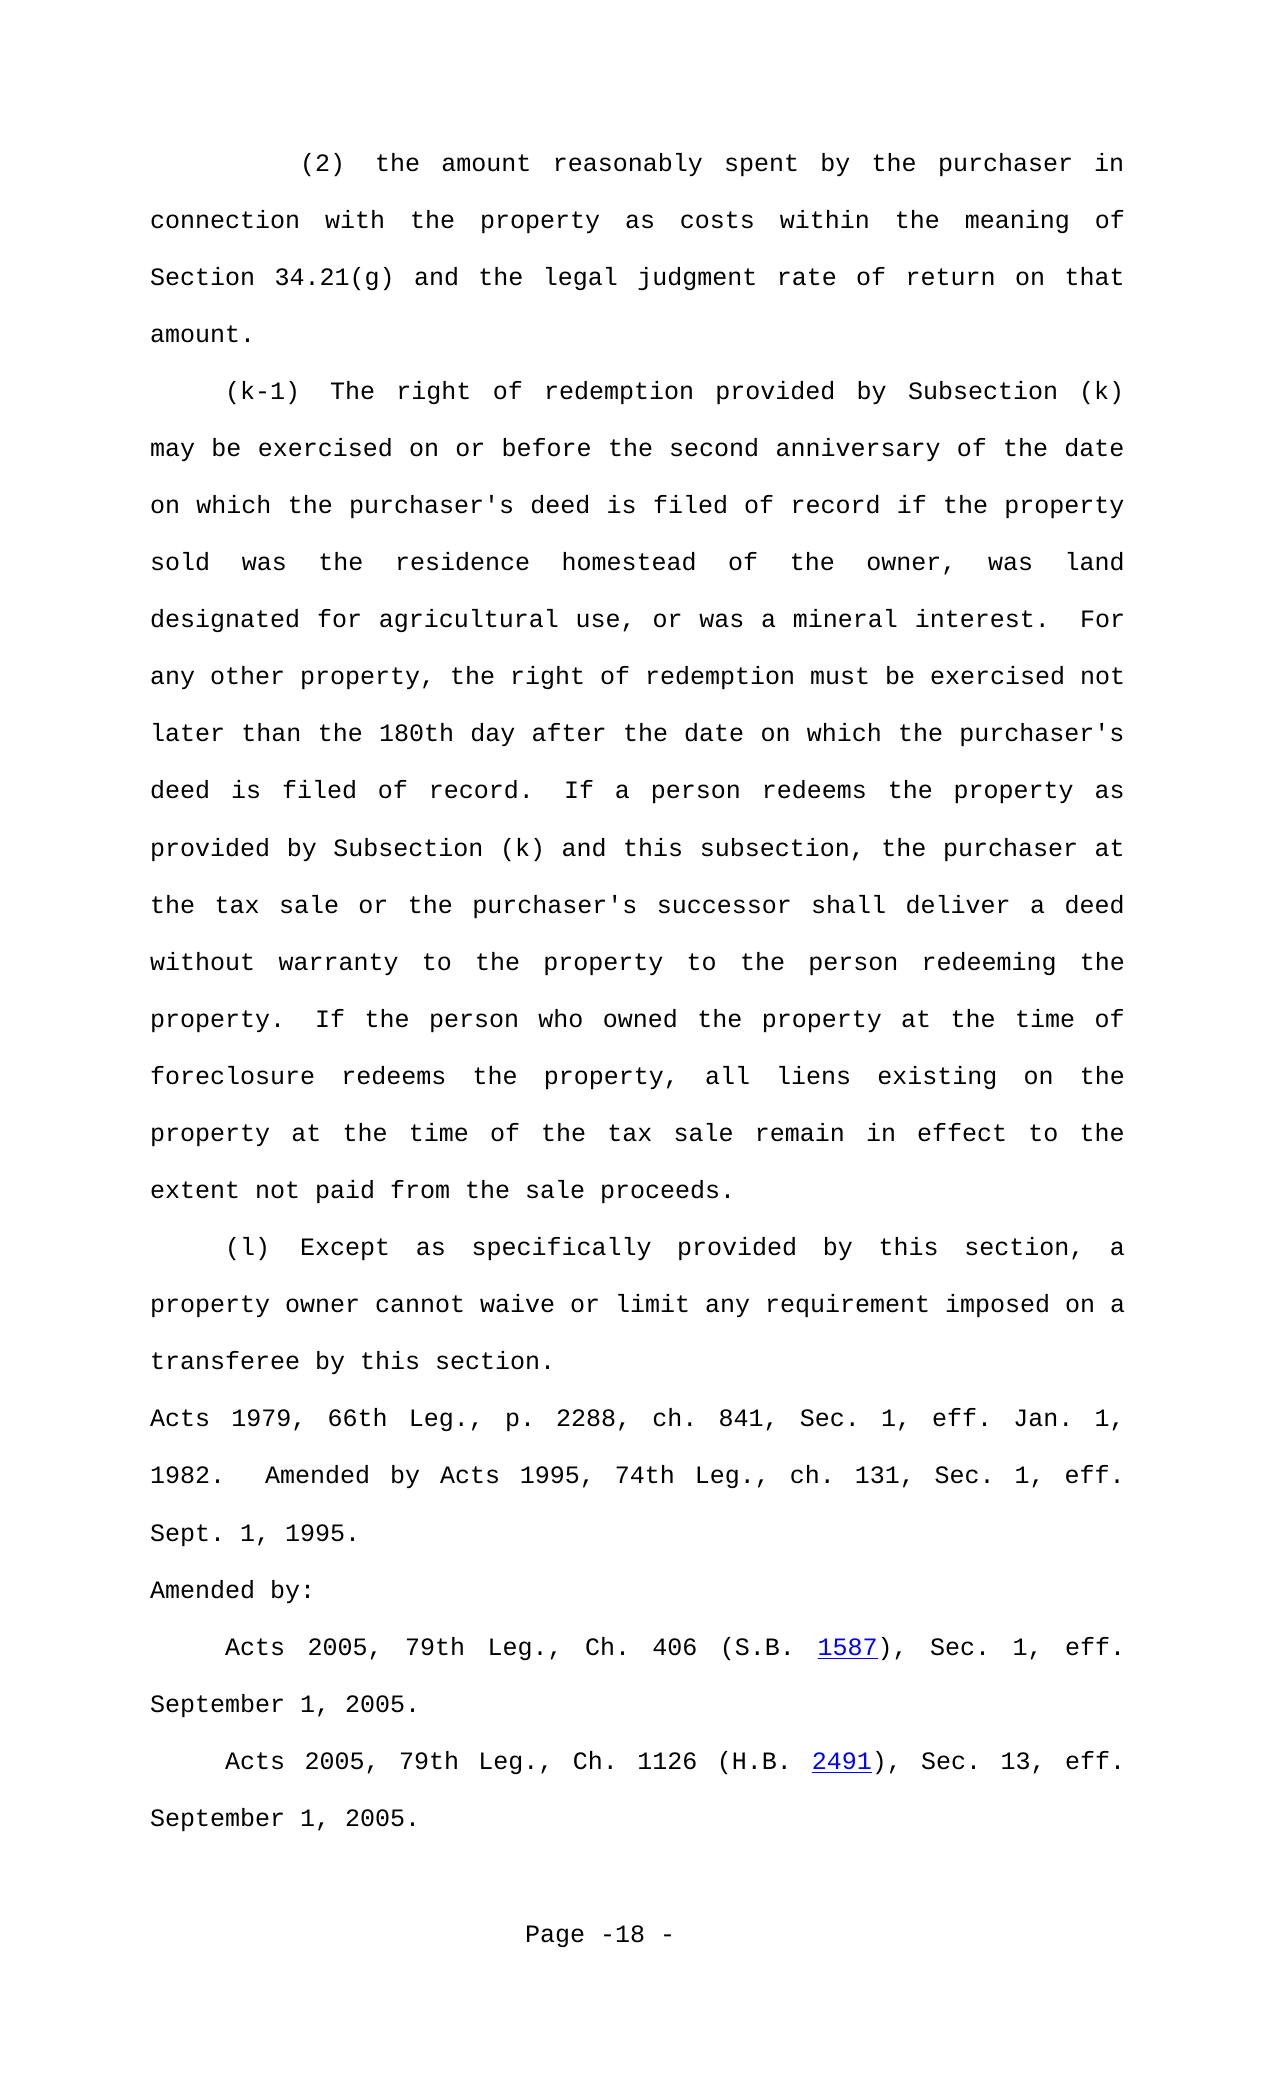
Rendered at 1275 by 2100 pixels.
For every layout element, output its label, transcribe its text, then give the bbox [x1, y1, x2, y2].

text Acts 1979, 66th Leg., p. 2288, ch. 841, Sec. 1, eff. Jan. 1, 1982. Amended by Acts 1995, 74th Leg., ch. 131, Sec. 1, eff. Sept. 1, 1995. [150, 1406, 1125, 1548]
text Acts 2005, 79th Leg., Ch. 406 (S.B. 1587), Sec. 1, eff. September 1, 2005. [150, 1634, 1125, 1720]
text Amended by: [150, 1577, 1125, 1606]
text (2) the amount reasonably spent by the purchaser in connection with the property as costs within the meaning of Section 34.21(g) and the legal judgment rate of return on that amount. [150, 150, 1125, 350]
text (l) Except as specifically provided by this section, a property owner cannot waive or limit any requirement imposed on a transferee by this section. [150, 1234, 1125, 1377]
text (k-1) The right of redemption provided by Subsection (k) may be exercised on or before the second anniversary of the date on which the purchaser's deed is filed of record if the property sold was the residence homestead of the owner, was land designated for agricultural use, or was a mineral interest. For any other property, the right of redemption must be exercised not later than the 180th day after the date on which the purchaser's deed is filed of record. If a person redeems the property as provided by Subsection (k) and this subsection, the purchaser at the tax sale or the purchaser's successor shall deliver a deed without warranty to the property to the person redeeming the property. If the person who owned the property at the time of foreclosure redeems the property, all liens existing on the property at the time of the tax sale remain in effect to the extent not paid from the sale proceeds. [150, 378, 1125, 1206]
text Acts 2005, 79th Leg., Ch. 1126 (H.B. 2491), Sec. 13, eff. September 1, 2005. [150, 1748, 1125, 1834]
